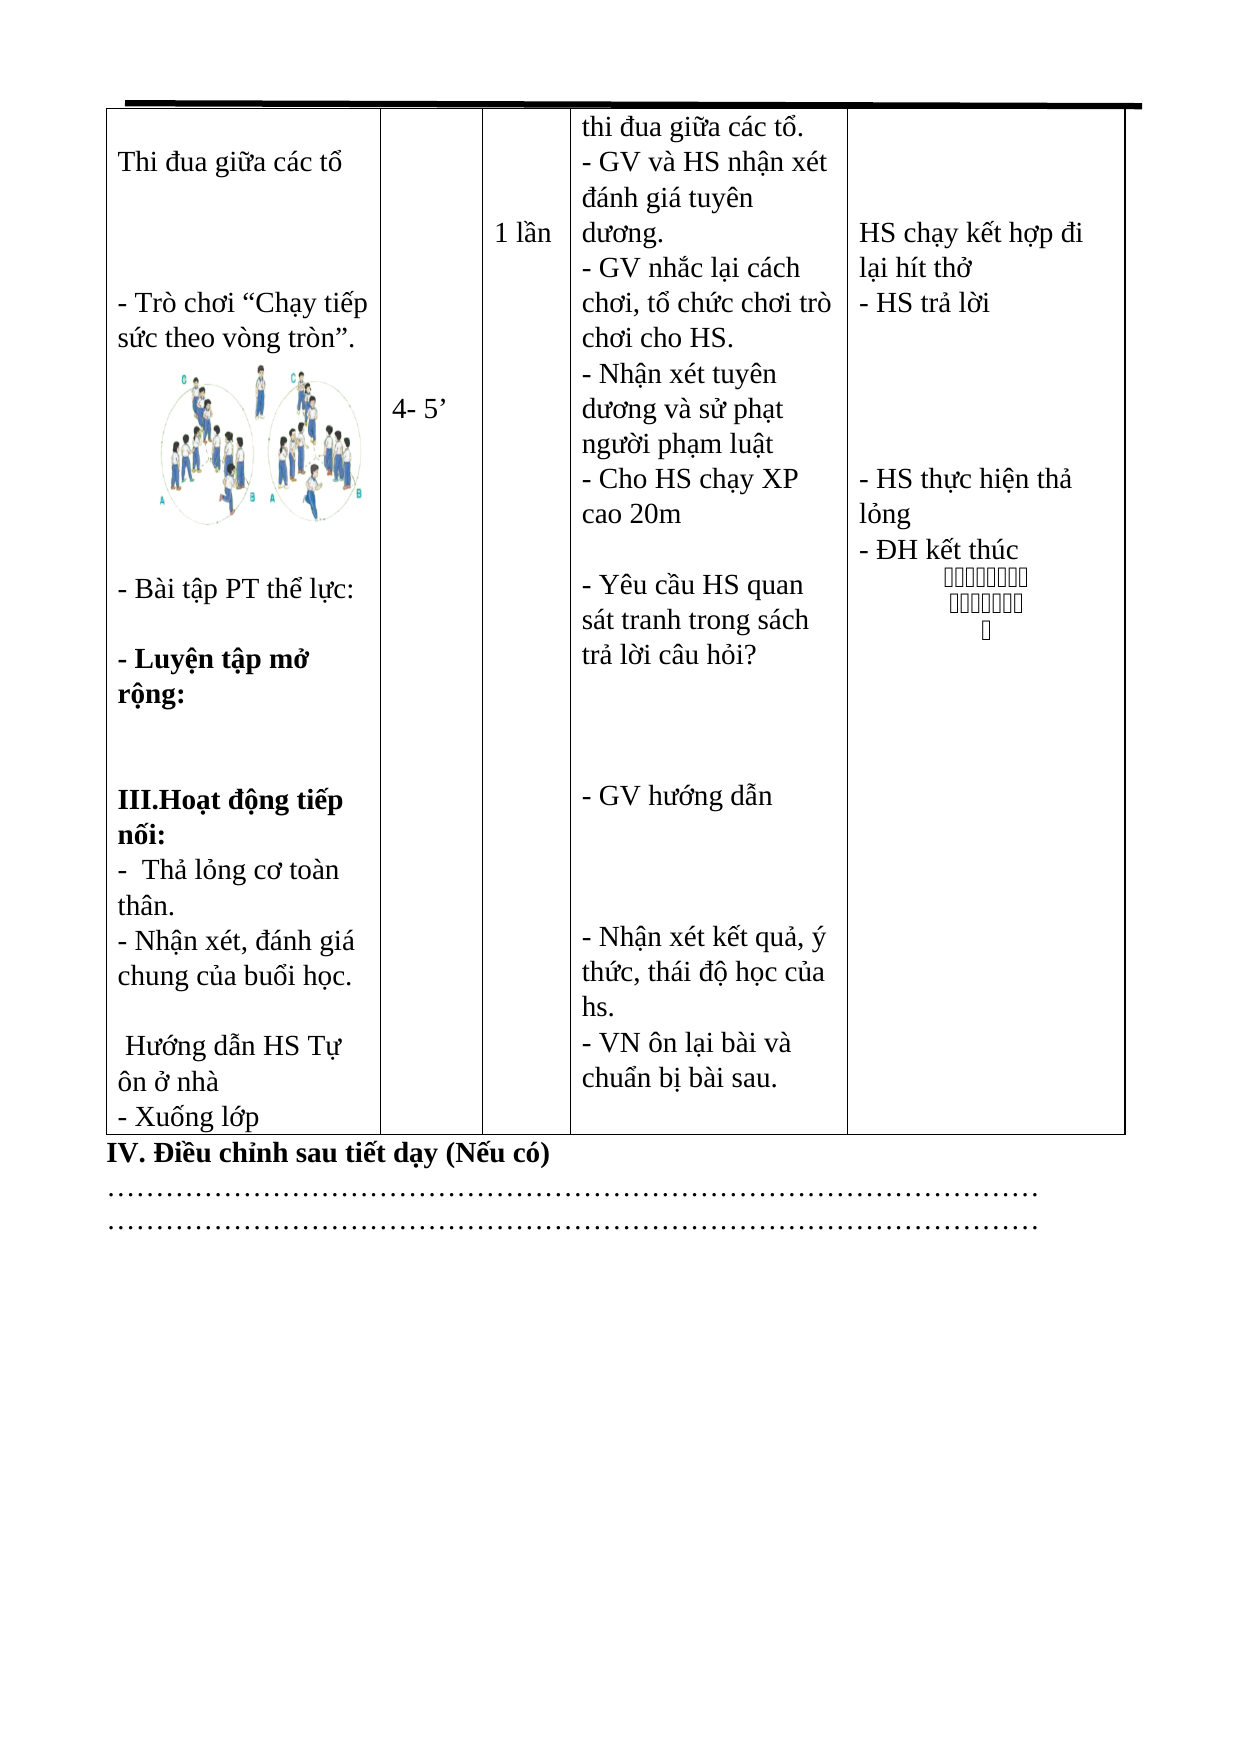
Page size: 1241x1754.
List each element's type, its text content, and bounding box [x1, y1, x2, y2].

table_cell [381, 109, 482, 1134]
picture [117, 355, 381, 534]
text IV. Điều chỉnh sau tiết dạy (Nếu có) [106, 1135, 1209, 1169]
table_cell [483, 109, 570, 1134]
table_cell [848, 109, 1124, 1134]
text …………………………………………………………………………………… [106, 1202, 1209, 1236]
text …………………………………………………………………………………… [106, 1169, 1209, 1202]
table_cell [107, 109, 380, 1134]
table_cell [571, 109, 847, 1134]
